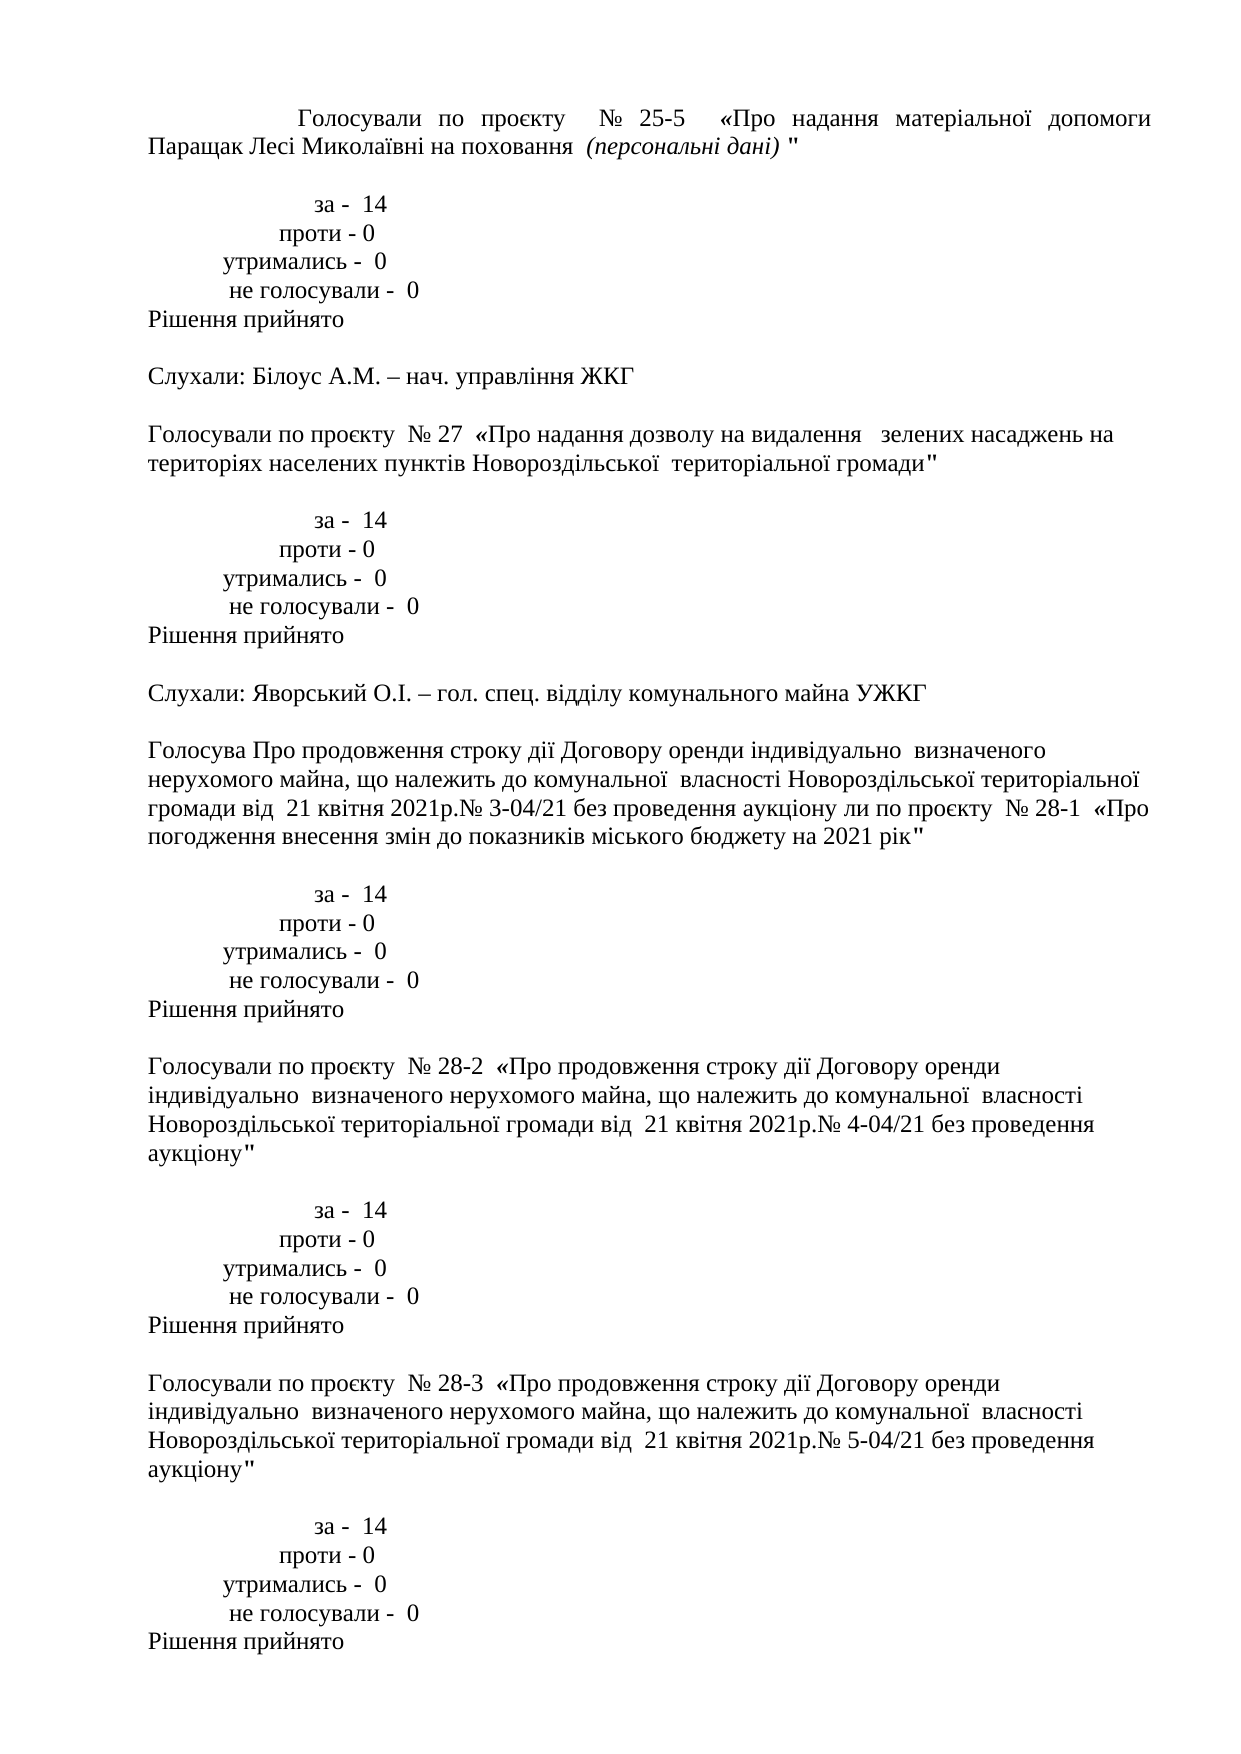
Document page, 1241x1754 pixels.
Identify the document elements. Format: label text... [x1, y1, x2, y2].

text не голосували - 0 [148, 965, 1152, 994]
text Голосували по проєкту № 28-2 «Про продовження строку дії Договору оренди індивідуально визначеного нерухомого майна, що належить до комунальної власності Новороздільської територіальної громади від 21 квітня 2021р.№ 4-04/21 без проведення аукціону" [148, 1051, 1152, 1166]
text Слухали: Білоус А.М. – нач. управління ЖКГ [148, 361, 1152, 390]
text утримались - 0 [148, 563, 1152, 591]
text Голосували по проєкту № 28-3 «Про продовження строку дії Договору оренди індивідуально визначеного нерухомого майна, що належить до комунальної власності Новороздільської територіальної громади від 21 квітня 2021р.№ 5-04/21 без проведення аукціону" [148, 1368, 1152, 1483]
text Рішення прийнято [148, 994, 1152, 1023]
text утримались - 0 [148, 936, 1152, 965]
text не голосували - 0 [148, 1598, 1152, 1626]
text Слухали: Яворський О.І. – гол. спец. відділу комунального майна УЖКГ [148, 678, 1152, 706]
text проти - 0 [148, 908, 1152, 936]
text Рішення прийнято [148, 1310, 1152, 1339]
text за - 14 [221, 1511, 1152, 1540]
text Рішення прийнято [148, 620, 1152, 649]
text за - 14 [221, 879, 1152, 908]
text проти - 0 [148, 534, 1152, 563]
text Рішення прийнято [148, 304, 1152, 333]
text проти - 0 [148, 1224, 1152, 1253]
text утримались - 0 [148, 1253, 1152, 1281]
text утримались - 0 [148, 246, 1152, 275]
text за - 14 [221, 1195, 1152, 1224]
text Голосували по проєкту № 27 «Про надання дозволу на видалення зелених насаджень на територіях населених пунктів Новороздільської територіальної громади" [148, 419, 1152, 476]
text не голосували - 0 [148, 1281, 1152, 1310]
text за - 14 [221, 189, 1152, 218]
text за - 14 [221, 505, 1152, 534]
text Голосува Про продовження строку дії Договору оренди індивідуально визначеного нерухомого майна, що належить до комунальної власності Новороздільської територіальної громади від 21 квітня 2021р.№ 3-04/21 без проведення аукціону ли по проєкту № 28-1 «Про погодження внесення змін до показників міського бюджету на 2021 рік" [148, 735, 1152, 850]
text Рішення прийнято [148, 1626, 1152, 1655]
text не голосували - 0 [148, 591, 1152, 620]
text утримались - 0 [148, 1569, 1152, 1598]
text не голосували - 0 [148, 275, 1152, 304]
text Голосували по проєкту № 25-5 «Про надання матеріальної допомоги Паращак Лесі Миколаївні на поховання (персональні дані) " [148, 103, 1152, 160]
text проти - 0 [148, 1540, 1152, 1569]
text проти - 0 [148, 218, 1152, 246]
